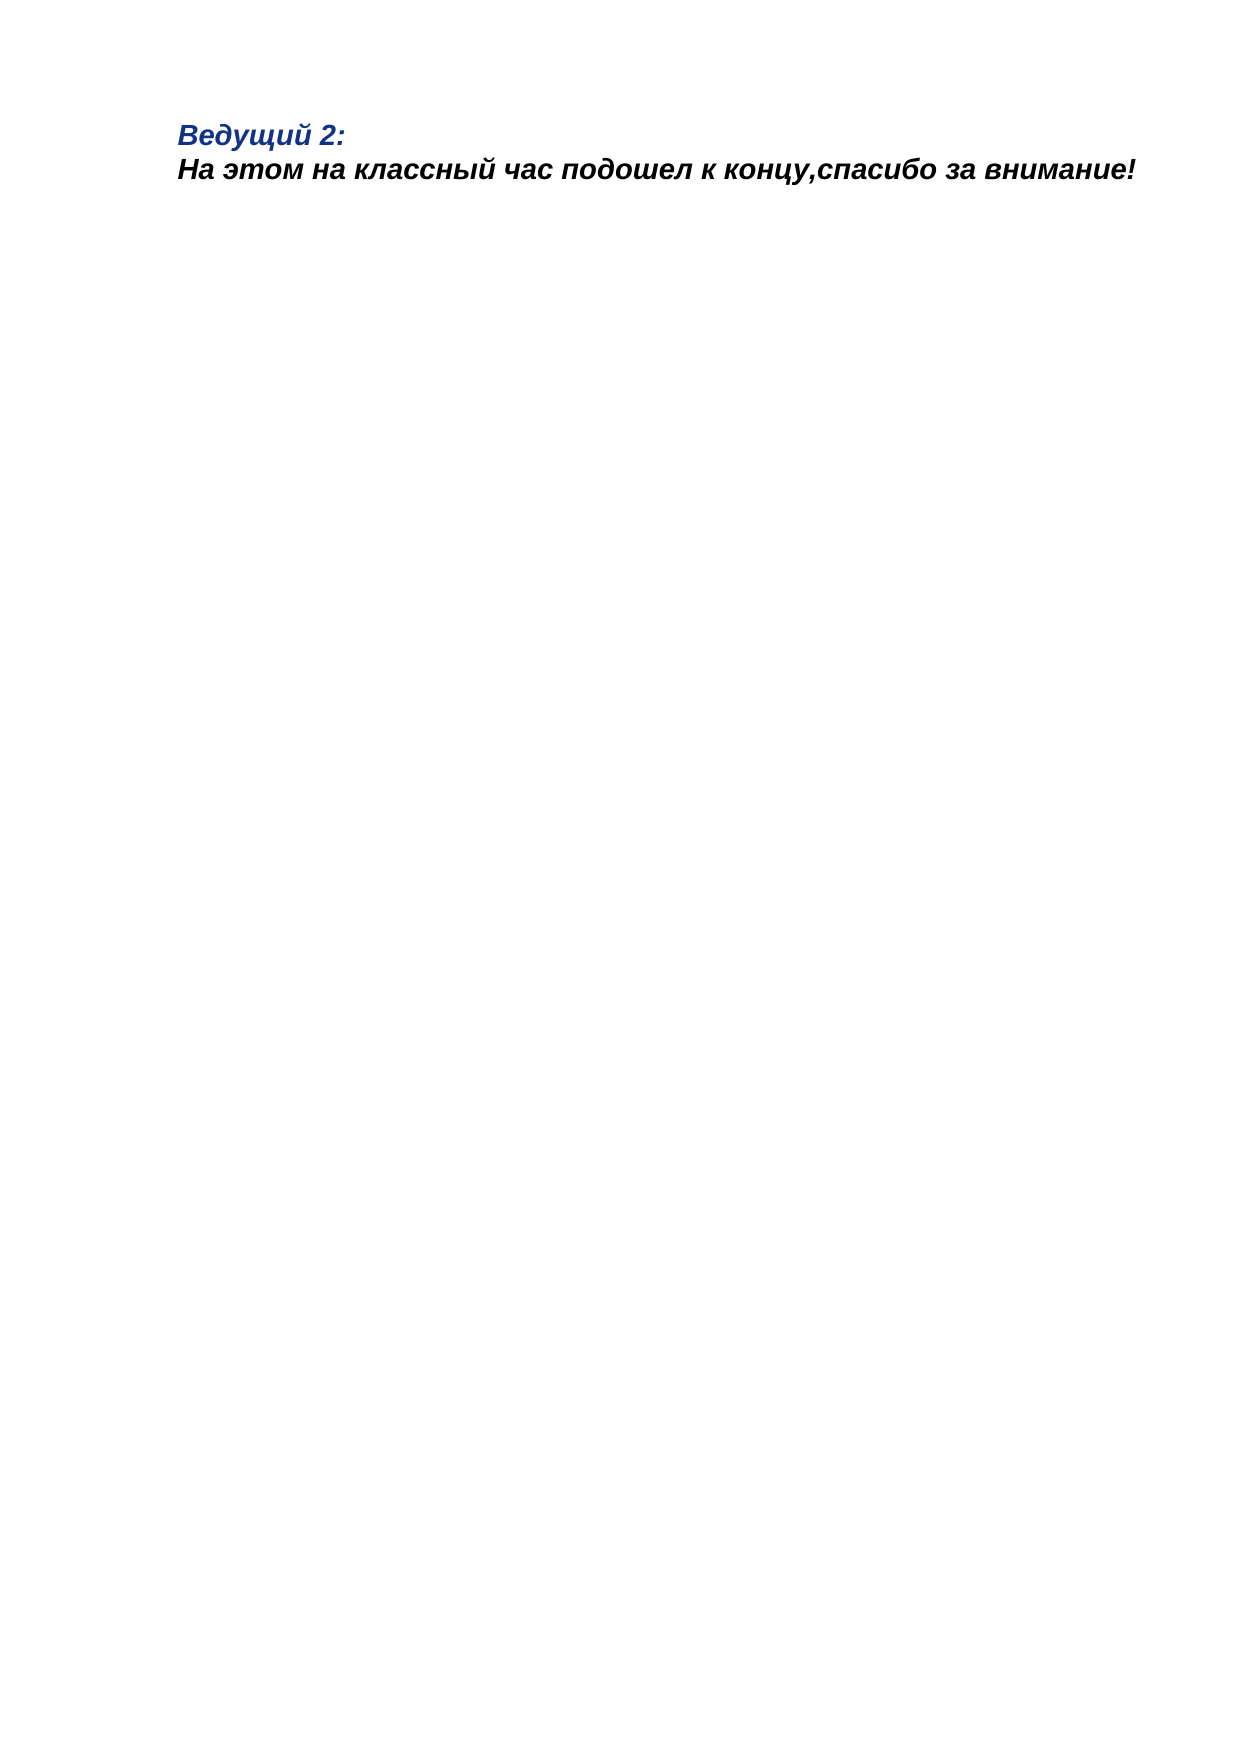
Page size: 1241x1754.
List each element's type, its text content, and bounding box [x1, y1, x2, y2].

text Ведущий 2: [177, 118, 1152, 152]
text На этом на классный час подошел к концу,спасибо за внимание! [177, 152, 1152, 185]
